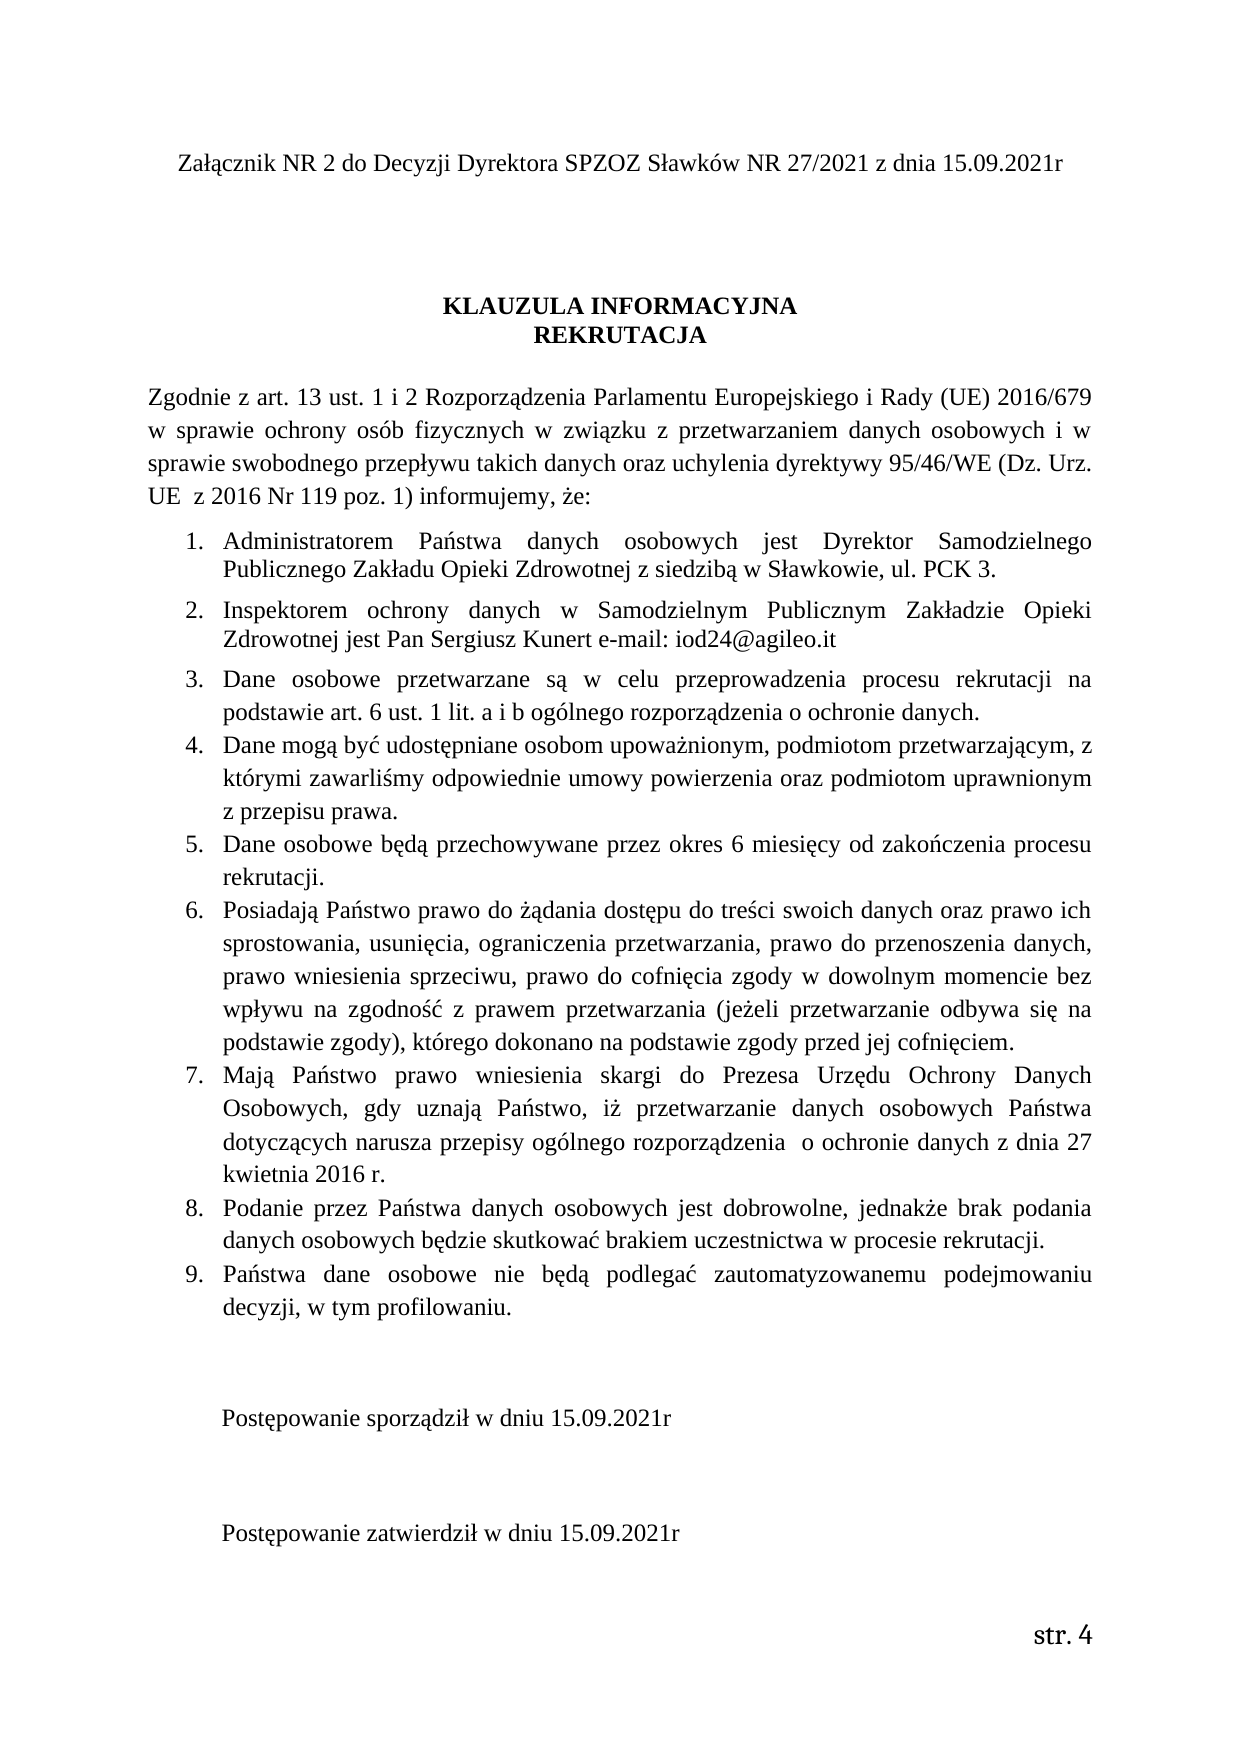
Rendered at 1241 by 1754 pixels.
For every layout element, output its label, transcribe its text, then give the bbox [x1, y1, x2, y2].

list Dane mogą być udostępniane osobom upoważnionym, podmiotom przetwarzającym, z którymi zawarliśmy odpowiednie umowy powierzenia oraz podmiotom uprawnionym z przepisu prawa. [185, 730, 1093, 825]
list Inspektorem ochrony danych w Samodzielnym Publicznym Zakładzie Opieki Zdrowotnej jest Pan Sergiusz Kunert e-mail: iod24@agileo.it [185, 595, 1093, 652]
list Państwa dane osobowe nie będą podlegać zautomatyzowanemu podejmowaniu decyzji, w tym profilowaniu. [185, 1259, 1093, 1320]
list Administratorem Państwa danych osobowych jest Dyrektor Samodzielnego Publicznego Zakładu Opieki Zdrowotnej z siedzibą w Sławkowie, ul. PCK 3. [185, 526, 1093, 583]
text Zgodnie z art. 13 ust. 1 i 2 Rozporządzenia Parlamentu Europejskiego i Rady (UE) 2016/679 w sprawie ochrony osób fizycznych w związku z przetwarzaniem danych osobowych i w sprawie swobodnego przepływu takich danych oraz uchylenia dyrektywy 95/46/WE (Dz. Urz. UE z 2016 Nr 119 poz. 1) informujemy, że: [148, 382, 1093, 510]
list Posiadają Państwo prawo do żądania dostępu do treści swoich danych oraz prawo ich sprostowania, usunięcia, ograniczenia przetwarzania, prawo do przenoszenia danych, prawo wniesienia sprzeciwu, prawo do cofnięcia zgody w dowolnym momencie bez wpływu na zgodność z prawem przetwarzania (jeżeli przetwarzanie odbywa się na podstawie zgody), którego dokonano na podstawie zgody przed jej cofnięciem. [185, 895, 1093, 1056]
list Dane osobowe przetwarzane są w celu przeprowadzenia procesu rekrutacji na podstawie art. 6 ust. 1 lit. a i b ogólnego rozporządzenia o ochronie danych. [185, 664, 1093, 726]
list Mają Państwo prawo wniesienia skargi do Prezesa Urzędu Ochrony Danych Osobowych, gdy uznają Państwo, iż przetwarzanie danych osobowych Państwa dotyczących narusza przepisy ogólnego rozporządzenia o ochronie danych z dnia 27 kwietnia 2016 r. [185, 1061, 1093, 1188]
list Podanie przez Państwa danych osobowych jest dobrowolne, jednakże brak podania danych osobowych będzie skutkować brakiem uczestnictwa w procesie rekrutacji. [185, 1193, 1093, 1254]
text Załącznik NR 2 do Decyzji Dyrektora SPZOZ Sławków NR 27/2021 z dnia 15.09.2021r [148, 148, 1093, 176]
text KLAUZULA INFORMACYJNA REKRUTACJA [148, 291, 1093, 349]
list Postępowanie zatwierdził w dniu 15.09.2021r [221, 1518, 1093, 1547]
list Postępowanie sporządził w dniu 15.09.2021r [221, 1403, 1093, 1432]
list Dane osobowe będą przechowywane przez okres 6 miesięcy od zakończenia procesu rekrutacji. [185, 829, 1093, 891]
